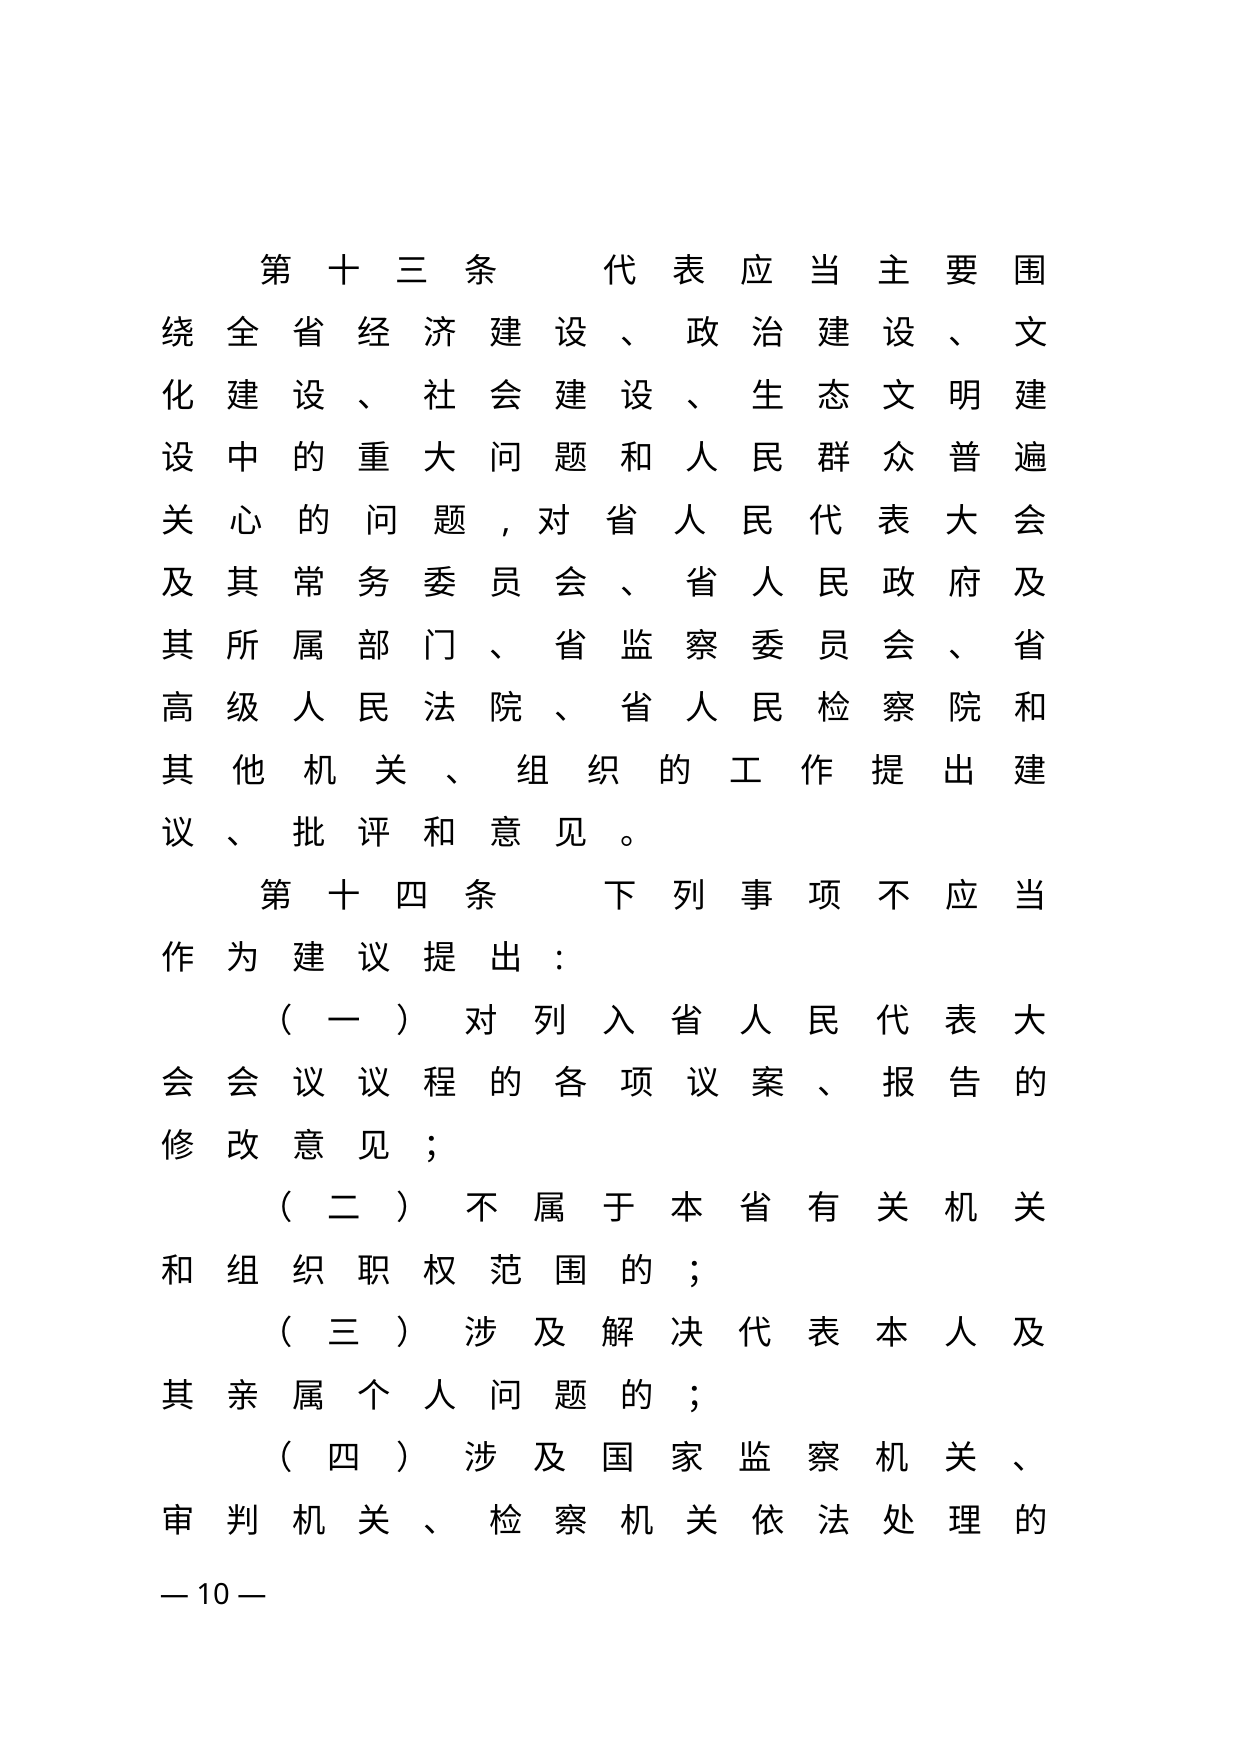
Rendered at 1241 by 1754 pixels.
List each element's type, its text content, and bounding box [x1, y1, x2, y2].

text （一）对列入省人民代表大会会议议程的各项议案、报告的修改意见； [161, 986, 1079, 1174]
text （三）涉及解决代表本人及其亲属个人问题的； [161, 1299, 1079, 1424]
text 第十四条 下列事项不应当作为建议提出: [161, 861, 1079, 986]
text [161, 1424, 1079, 1549]
text 第十三条 代表应当主要围绕全省经济建设、政治建设、文化建设、社会建设、生态文明建设中的重大问题和人民群众普遍关心的问题,对省人民代表大会及其常务委员会、省人民政府及其所属部门、省监察委员会、省高级人民法院、省人民检察院和其他机关、组织的工作提出建议、批评和意见。 [161, 236, 1079, 861]
text （二）不属于本省有关机关和组织职权范围的； [161, 1174, 1079, 1299]
